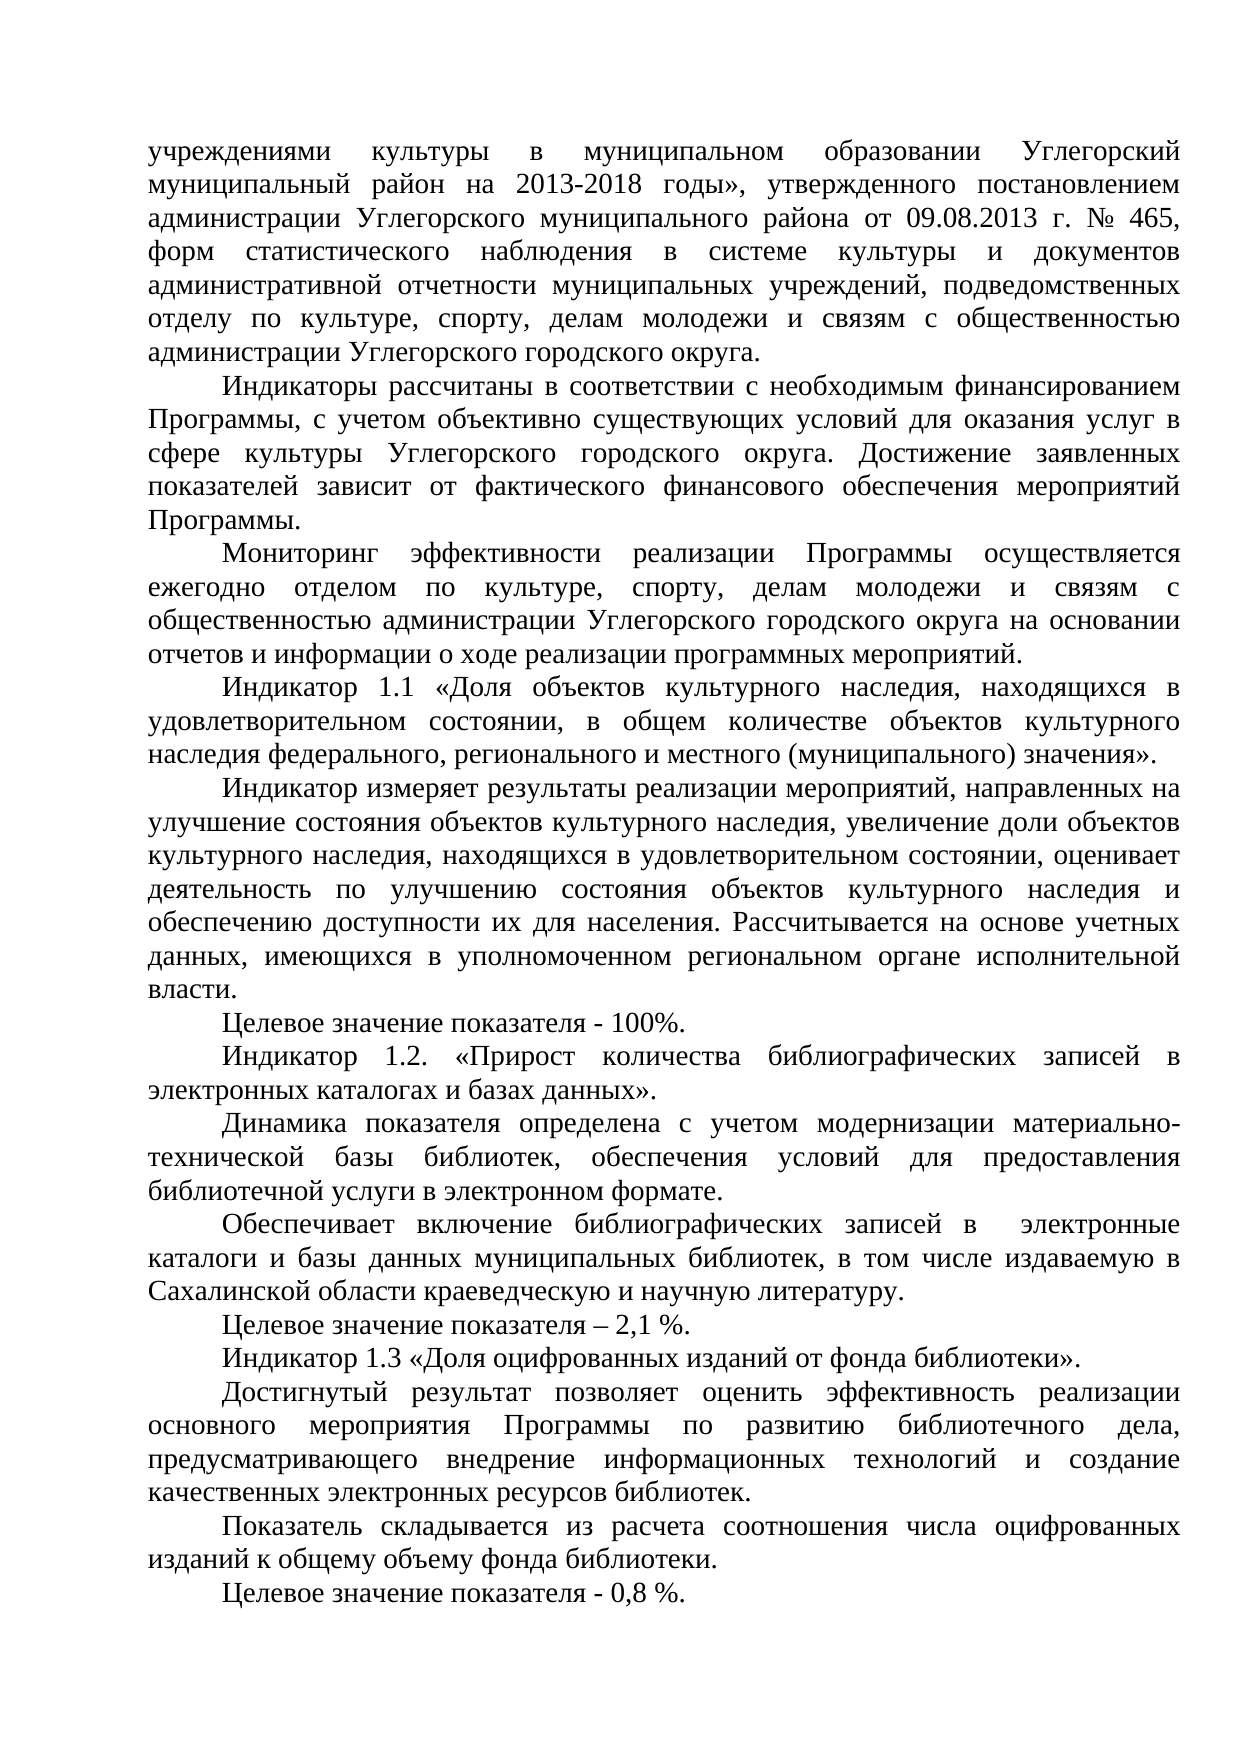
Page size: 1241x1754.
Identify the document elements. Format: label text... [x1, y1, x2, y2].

text Показатель складывается из расчета соотношения числа оцифрованных изданий к общему объему фонда библиотеки. [148, 1508, 1181, 1575]
text Индикатор 1.2. «Прирост количества библиографических записей в электронных каталогах и базах данных». [148, 1038, 1181, 1106]
text Достигнутый результат позволяет оценить эффективность реализации основного мероприятия Программы по развитию библиотечного дела, предусматривающего внедрение информационных технологий и создание качественных электронных ресурсов библиотек. [148, 1374, 1181, 1508]
text Индикаторы рассчитаны в соответствии с необходимым финансированием Программы, с учетом объективно существующих условий для оказания услуг в сфере культуры Углегорского городского округа. Достижение заявленных показателей зависит от фактического финансового обеспечения мероприятий Программы. [148, 368, 1181, 535]
text Динамика показателя определена с учетом модернизации материально-технической базы библиотек, обеспечения условий для предоставления библиотечной услуги в электронном формате. [148, 1106, 1181, 1206]
text Целевое значение показателя - 100%. [148, 1005, 1181, 1038]
text Индикатор измеряет результаты реализации мероприятий, направленных на улучшение состояния объектов культурного наследия, увеличение доли объектов культурного наследия, находящихся в удовлетворительном состоянии, оценивает деятельность по улучшению состояния объектов культурного наследия и обеспечению доступности их для населения. Рассчитывается на основе учетных данных, имеющихся в уполномоченном региональном органе исполнительной власти. [148, 770, 1181, 1005]
text Обеспечивает включение библиографических записей в электронные каталоги и базы данных муниципальных библиотек, в том числе издаваемую в Сахалинской области краеведческую и научную литературу. [148, 1206, 1181, 1307]
text Индикатор 1.3 «Доля оцифрованных изданий от фонда библиотеки». [148, 1340, 1181, 1374]
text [148, 133, 1181, 368]
text Индикатор 1.1 «Доля объектов культурного наследия, находящихся в удовлетворительном состоянии, в общем количестве объектов культурного наследия федерального, регионального и местного (муниципального) значения». [148, 669, 1181, 770]
text Целевое значение показателя – 2,1 %. [148, 1307, 1181, 1340]
text Целевое значение показателя - 0,8 %. [148, 1575, 1181, 1609]
text Мониторинг эффективности реализации Программы осуществляется ежегодно отделом по культуре, спорту, делам молодежи и связям с общественностью администрации Углегорского городского округа на основании отчетов и информации о ходе реализации программных мероприятий. [148, 535, 1181, 669]
